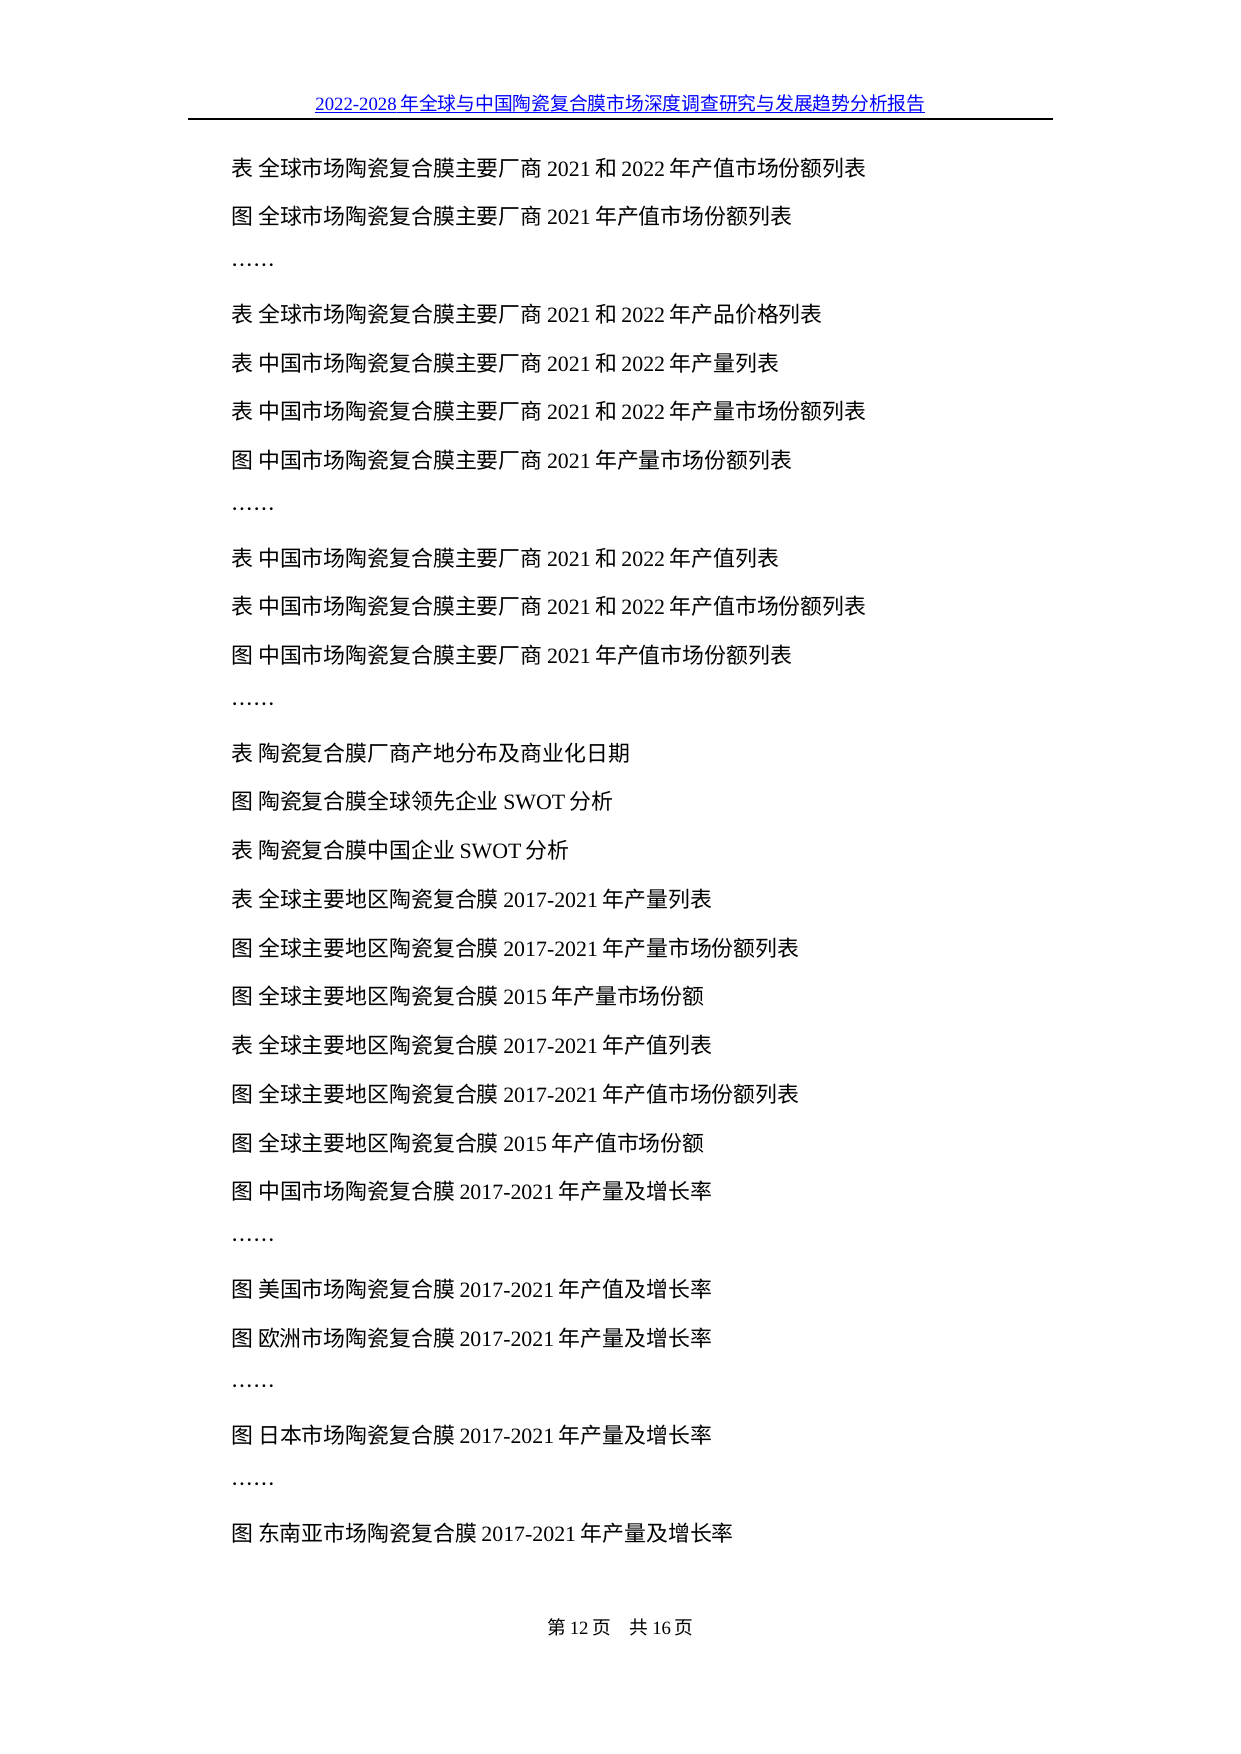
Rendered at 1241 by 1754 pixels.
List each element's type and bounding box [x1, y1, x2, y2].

text [187, 150, 1053, 1548]
